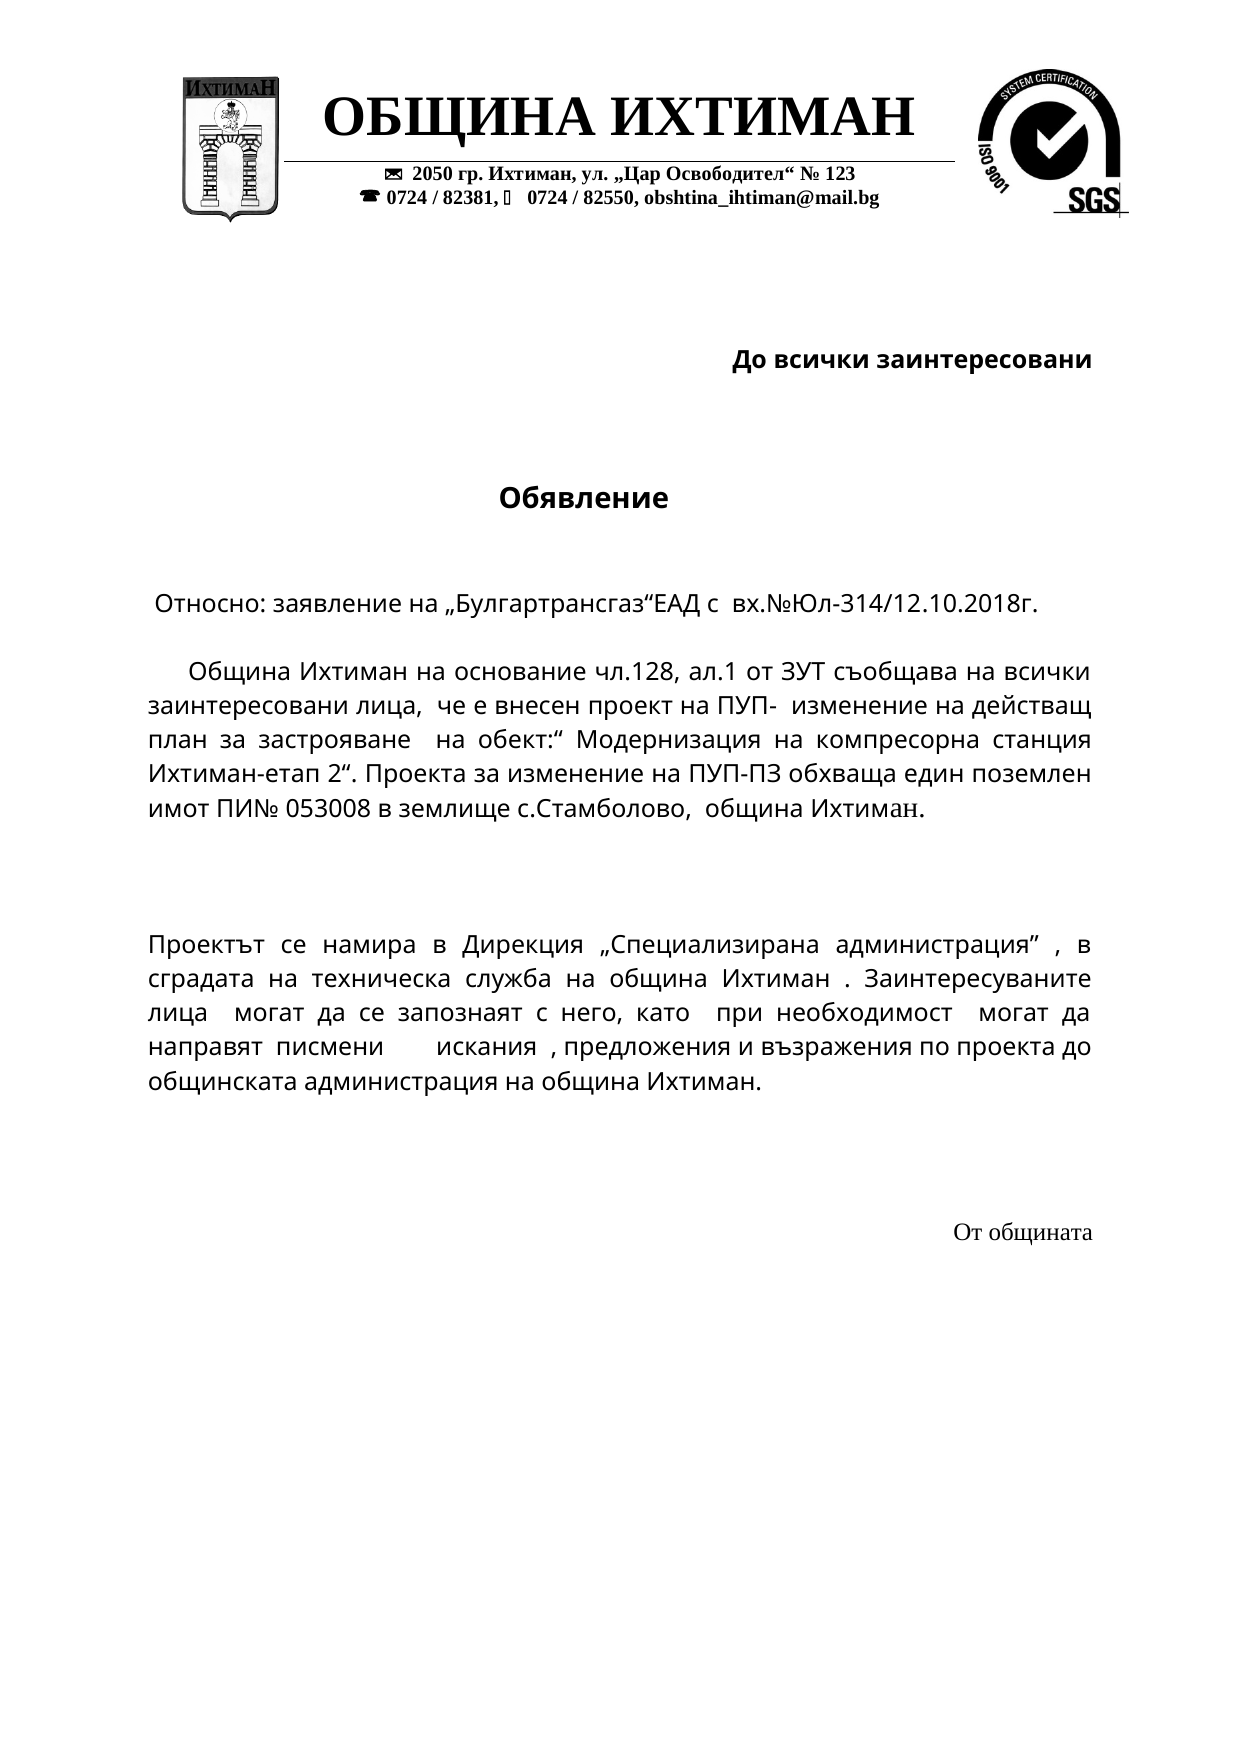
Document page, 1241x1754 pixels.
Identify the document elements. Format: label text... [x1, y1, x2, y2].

text Обявление [148, 478, 1093, 517]
text Относно: заявление на „Булгартрансгаз“ЕАД с вх.№Юл-314/12.10.2018г. [148, 586, 1093, 620]
text Проектът се намира в Дирекция „Специализирана администрация” , в сградата на техническа служба на община Ихтиман . Заинтересуваните лица могат да се запознаят с него, като при необходимост могат да направят писмени искания , предложения и възражения по проекта до общинската администрация на община Ихтиман. [148, 927, 1093, 1097]
text От общината [148, 1217, 1093, 1246]
text Община Ихтиман на основание чл.128, ал.1 от ЗУТ съобщава на всички заинтересовани лица, че е внесен проект на ПУП- изменение на действащ план за застрояване на обект:“ Модернизация на компресорна станция Ихтиман-етап 2“. Проекта за изменение на ПУП-ПЗ обхваща един поземлен имот ПИ№ 053008 в землище с.Стамболово, община Ихтиман. [148, 654, 1093, 825]
text До всички заинтересовани [148, 341, 1093, 375]
